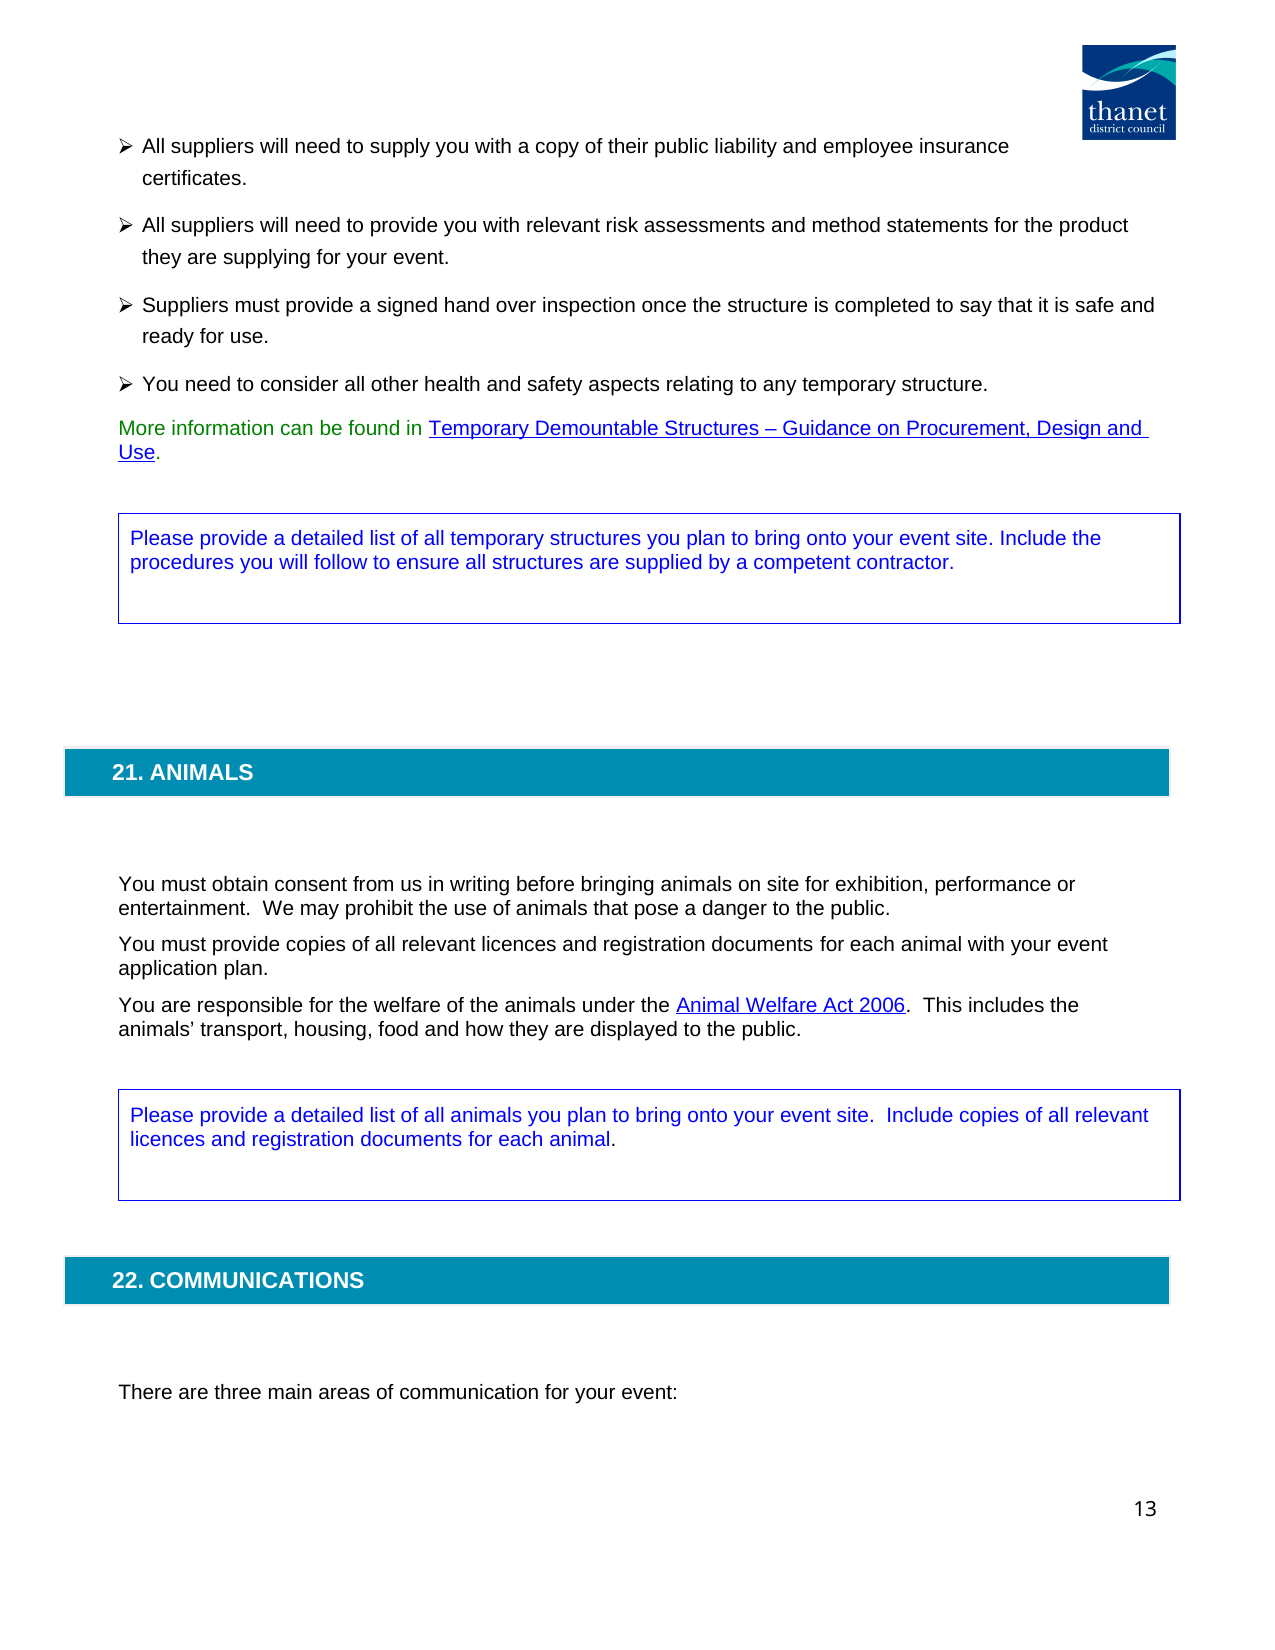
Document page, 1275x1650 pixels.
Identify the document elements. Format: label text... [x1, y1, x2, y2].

table_header ANIMALS [65, 749, 1169, 796]
text You are responsible for the welfare of the animals under the Animal Welfare Act 2006. This includes the animals’ transport, housing, food and how they are displayed to the public. [118, 992, 1157, 1040]
text More information can be found in Temporary Demountable Structures – Guidance on Procurement, Design and Use. [118, 416, 1157, 463]
list Suppliers must provide a signed hand over inspection once the structure is completed to say that it is safe and ready for use. [118, 281, 1157, 348]
table_header Please provide a detailed list of all animals you plan to bring onto your event site. Include copies of all relevant licences and registration documents for each animal. [119, 1090, 1179, 1200]
text You must provide copies of all relevant licences and registration documents for each animal with your event application plan. [118, 932, 1157, 980]
text There are three main areas of communication for your event: [118, 1380, 1157, 1404]
picture [1082, 45, 1180, 140]
text You must obtain consent from us in writing before bringing animals on site for exhibition, performance or entertainment. We may prohibit the use of animals that pose a danger to the public. [118, 872, 1157, 919]
table_header COMMUNICATIONS [65, 1257, 1169, 1304]
list All suppliers will need to supply you with a copy of their public liability and employee insurance certificates. [118, 123, 1157, 189]
list You need to consider all other health and safety aspects relating to any temporary structure. [118, 360, 1157, 403]
list All suppliers will need to provide you with relevant risk assessments and method statements for the product they are supplying for your event. [118, 202, 1157, 269]
table_header Please provide a detailed list of all temporary structures you plan to bring onto your event site. Include the procedures you will follow to ensure all structures are supplied by a competent contractor. [119, 514, 1179, 623]
